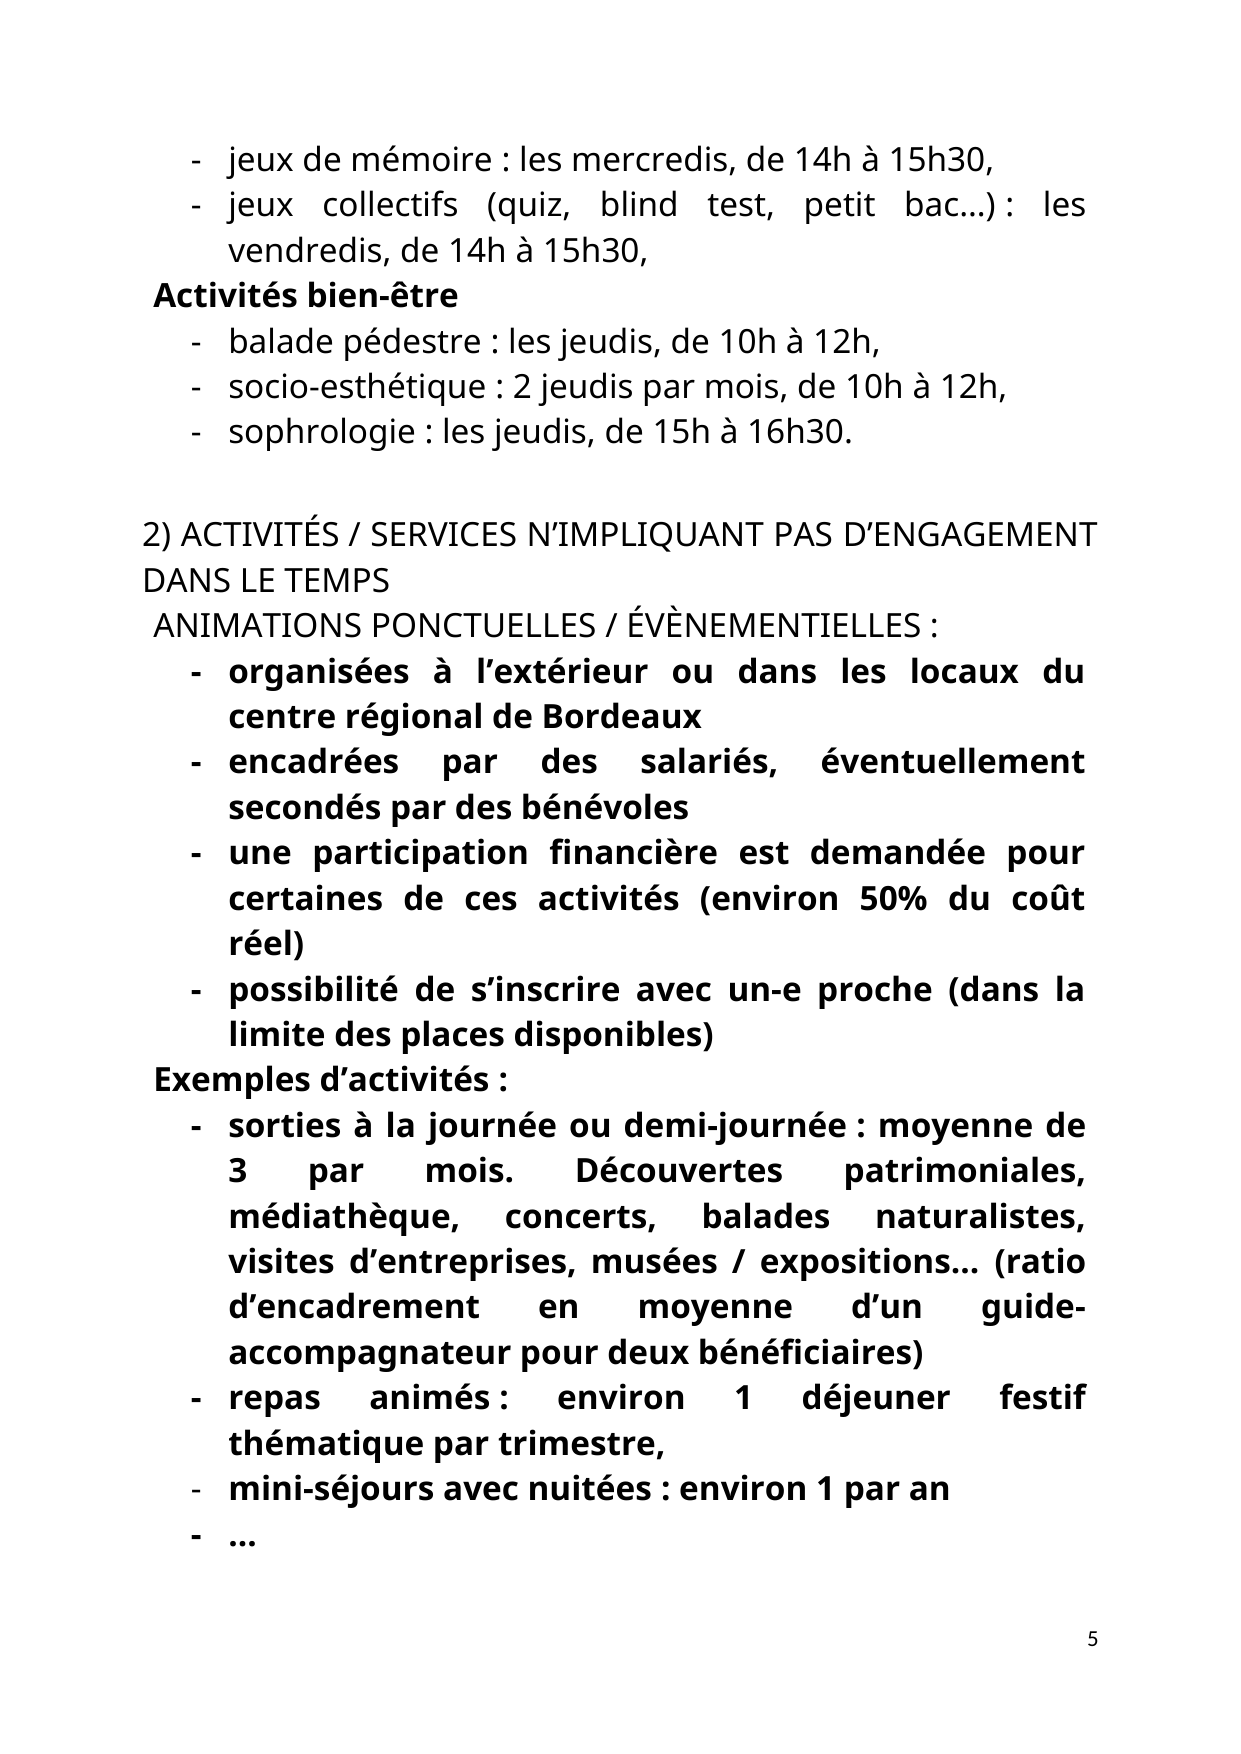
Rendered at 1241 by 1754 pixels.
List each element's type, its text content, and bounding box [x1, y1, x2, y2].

text 2) ACTIVITÉS / SERVICES N’IMPLIQUANT PAS D’ENGAGEMENT DANS LE TEMPS [142, 511, 1098, 602]
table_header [142, 136, 1097, 511]
table_header ANIMATIONS PONCTUELLES / ÉVÈNEMENTIELLES : organisées à l’extérieur ou dans les locaux du centre régional de Bordeaux encadrées par des salariés, éventuellement secondés par des bénévoles une participation financière est demandée pour certaines de ces activités (environ 50% du coût réel) possibilité de s’inscrire avec un-e proche (dans la limite des places disponibles) Exemples d’activités : sorties à la journée ou demi-journée : moyenne de 3 par mois. Découvertes patrimoniales, médiathèque, concerts, balades naturalistes, visites d’entreprises, musées / expositions… (ratio d’encadrement en moyenne d’un guide-accompagnateur pour deux bénéficiaires) repas animés : environ 1 déjeuner festif thématique par trimestre, mini-séjours avec nuitées : environ 1 par an … [142, 602, 1097, 1601]
